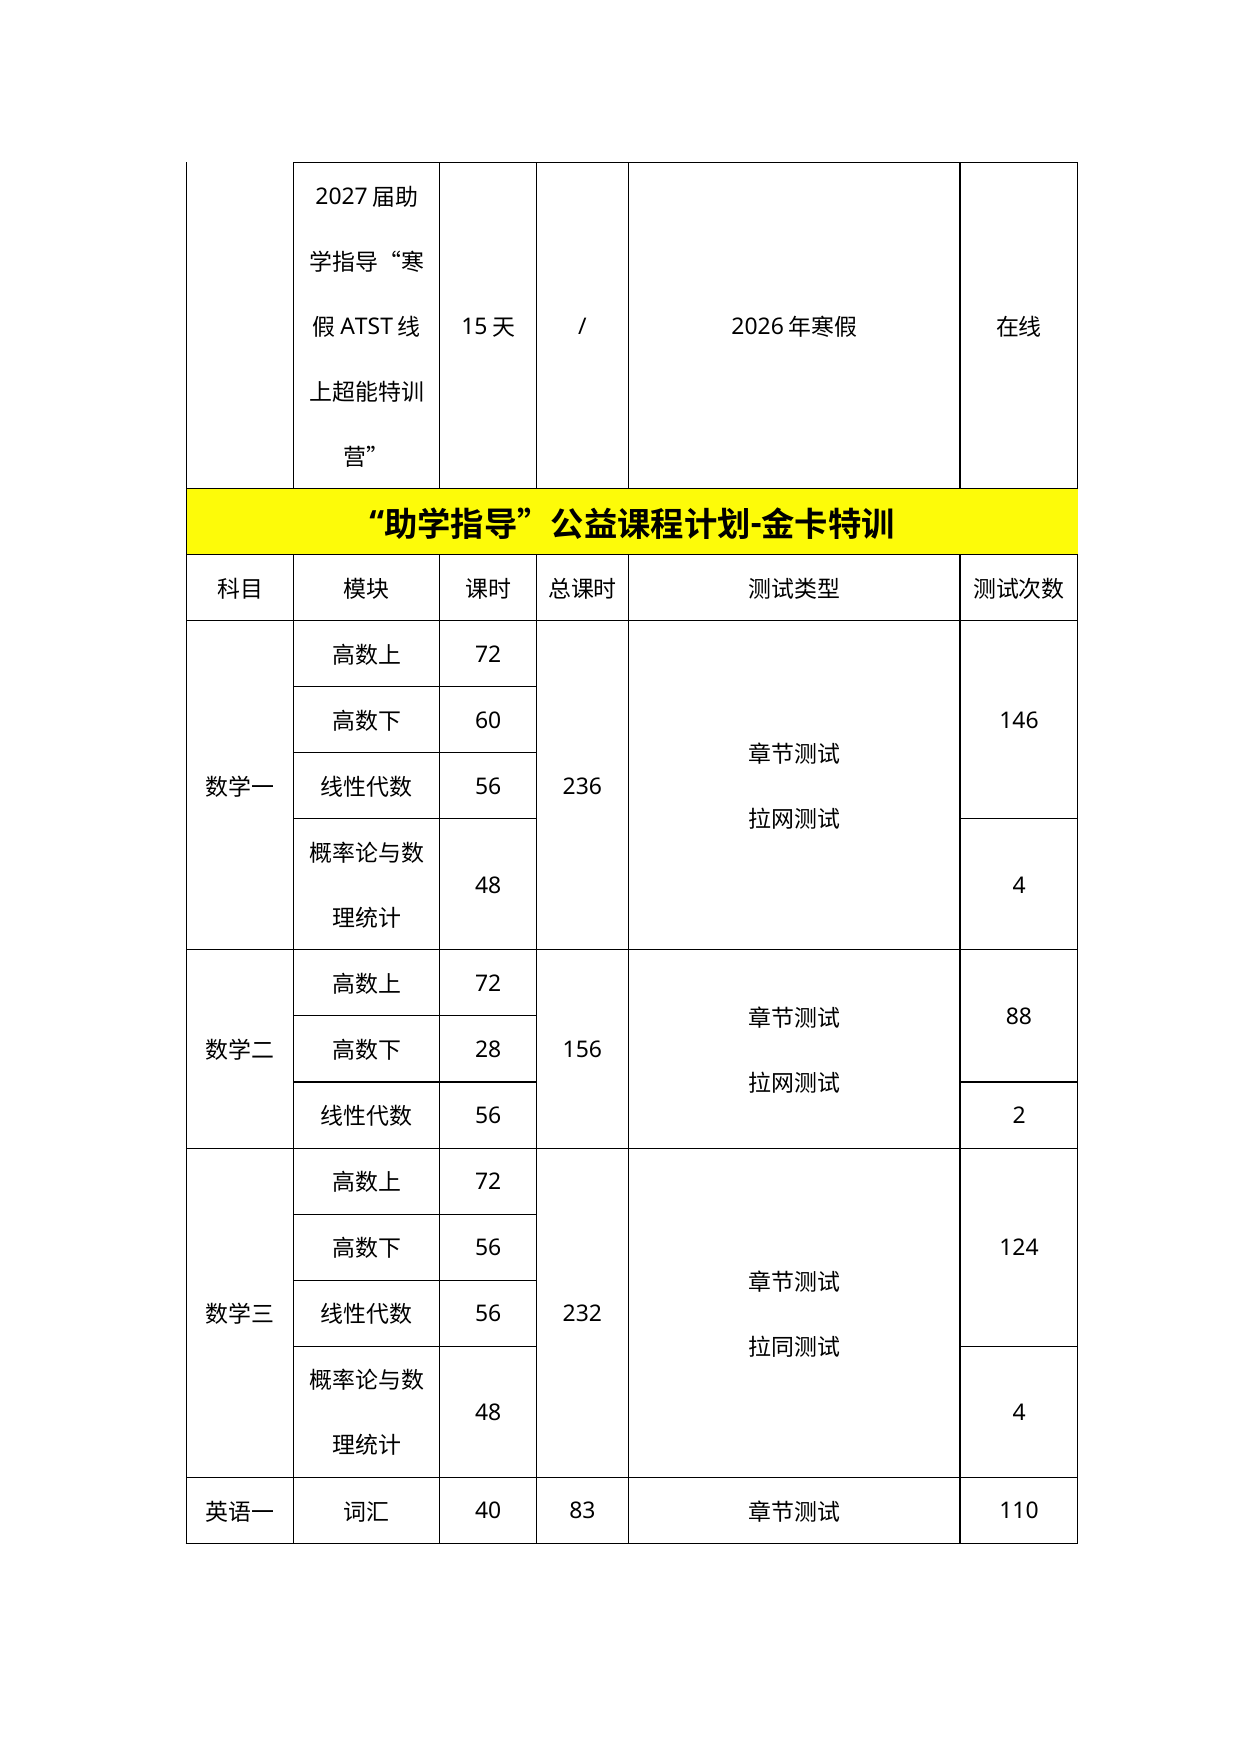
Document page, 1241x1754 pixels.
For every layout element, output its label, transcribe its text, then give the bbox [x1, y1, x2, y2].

table_cell 高数下 [294, 1215, 439, 1279]
table_cell 测试次数 [961, 555, 1077, 620]
table_cell 线性代数 [294, 1083, 439, 1147]
table_cell 156 [537, 950, 628, 1147]
table_cell 4 [961, 1347, 1077, 1477]
table_cell 56 [440, 1215, 536, 1279]
table_cell 章节测试 拉网测试 [629, 1478, 959, 1543]
table_cell 高数上 [294, 950, 439, 1015]
table_cell 章节测试 拉网测试 [629, 621, 959, 949]
table_cell 高数下 [294, 1016, 439, 1081]
table_cell 词汇 [294, 1478, 439, 1543]
table_cell 章节测试 拉网测试 [629, 950, 959, 1147]
table_cell 28 [440, 1016, 536, 1081]
table_cell 236 [537, 621, 628, 949]
table_cell 48 [440, 1347, 536, 1477]
table_cell 4 [961, 819, 1077, 949]
table_cell 72 [440, 950, 536, 1015]
table_cell 56 [440, 1281, 536, 1346]
table_cell 高数上 [294, 1149, 439, 1213]
table_cell 线性代数 [294, 1281, 439, 1346]
table_cell 在线 [961, 163, 1077, 488]
table_cell 概率论与数理统计 [294, 819, 439, 949]
table_cell 124 [961, 1149, 1077, 1346]
table_cell 英语一 [187, 1478, 293, 1543]
table_cell 83 [537, 1478, 628, 1543]
table_cell 48 [440, 819, 536, 949]
table_cell 2 [961, 1083, 1077, 1147]
table_cell 线性代数 [294, 753, 439, 818]
table_cell 72 [440, 1149, 536, 1213]
table_cell 146 [961, 621, 1077, 818]
table_cell 模块 [294, 555, 439, 620]
table_cell 232 [537, 1149, 628, 1477]
table_cell 科目 [187, 555, 293, 620]
table_cell 56 [440, 1083, 536, 1147]
table_cell “助学指导”公益课程计划-金卡特训 [187, 489, 1078, 554]
table_cell 2026年寒假 [629, 163, 959, 488]
table_cell 56 [440, 753, 536, 818]
table_cell 60 [440, 687, 536, 752]
table_cell 数学二 [187, 950, 293, 1147]
table_cell 测试类型 [629, 555, 959, 620]
table_cell 110 [961, 1478, 1077, 1543]
table_cell 72 [440, 621, 536, 686]
table_cell 高数下 [294, 687, 439, 752]
table_cell 章节测试 拉同测试 [629, 1149, 959, 1477]
table_cell 总课时 [537, 555, 628, 620]
table_cell 40 [440, 1478, 536, 1543]
table_cell 2027届助学指导“寒假ATST线上超能特训营” [294, 163, 439, 488]
table_cell 概率论与数理统计 [294, 1347, 439, 1477]
table_cell 15天 [440, 163, 536, 488]
table_cell 数学一 [187, 621, 293, 949]
table_cell 课时 [440, 555, 536, 620]
table_cell 高数上 [294, 621, 439, 686]
table_cell 数学三 [187, 1149, 293, 1477]
table_cell / [537, 163, 628, 488]
table_cell 88 [961, 950, 1077, 1081]
